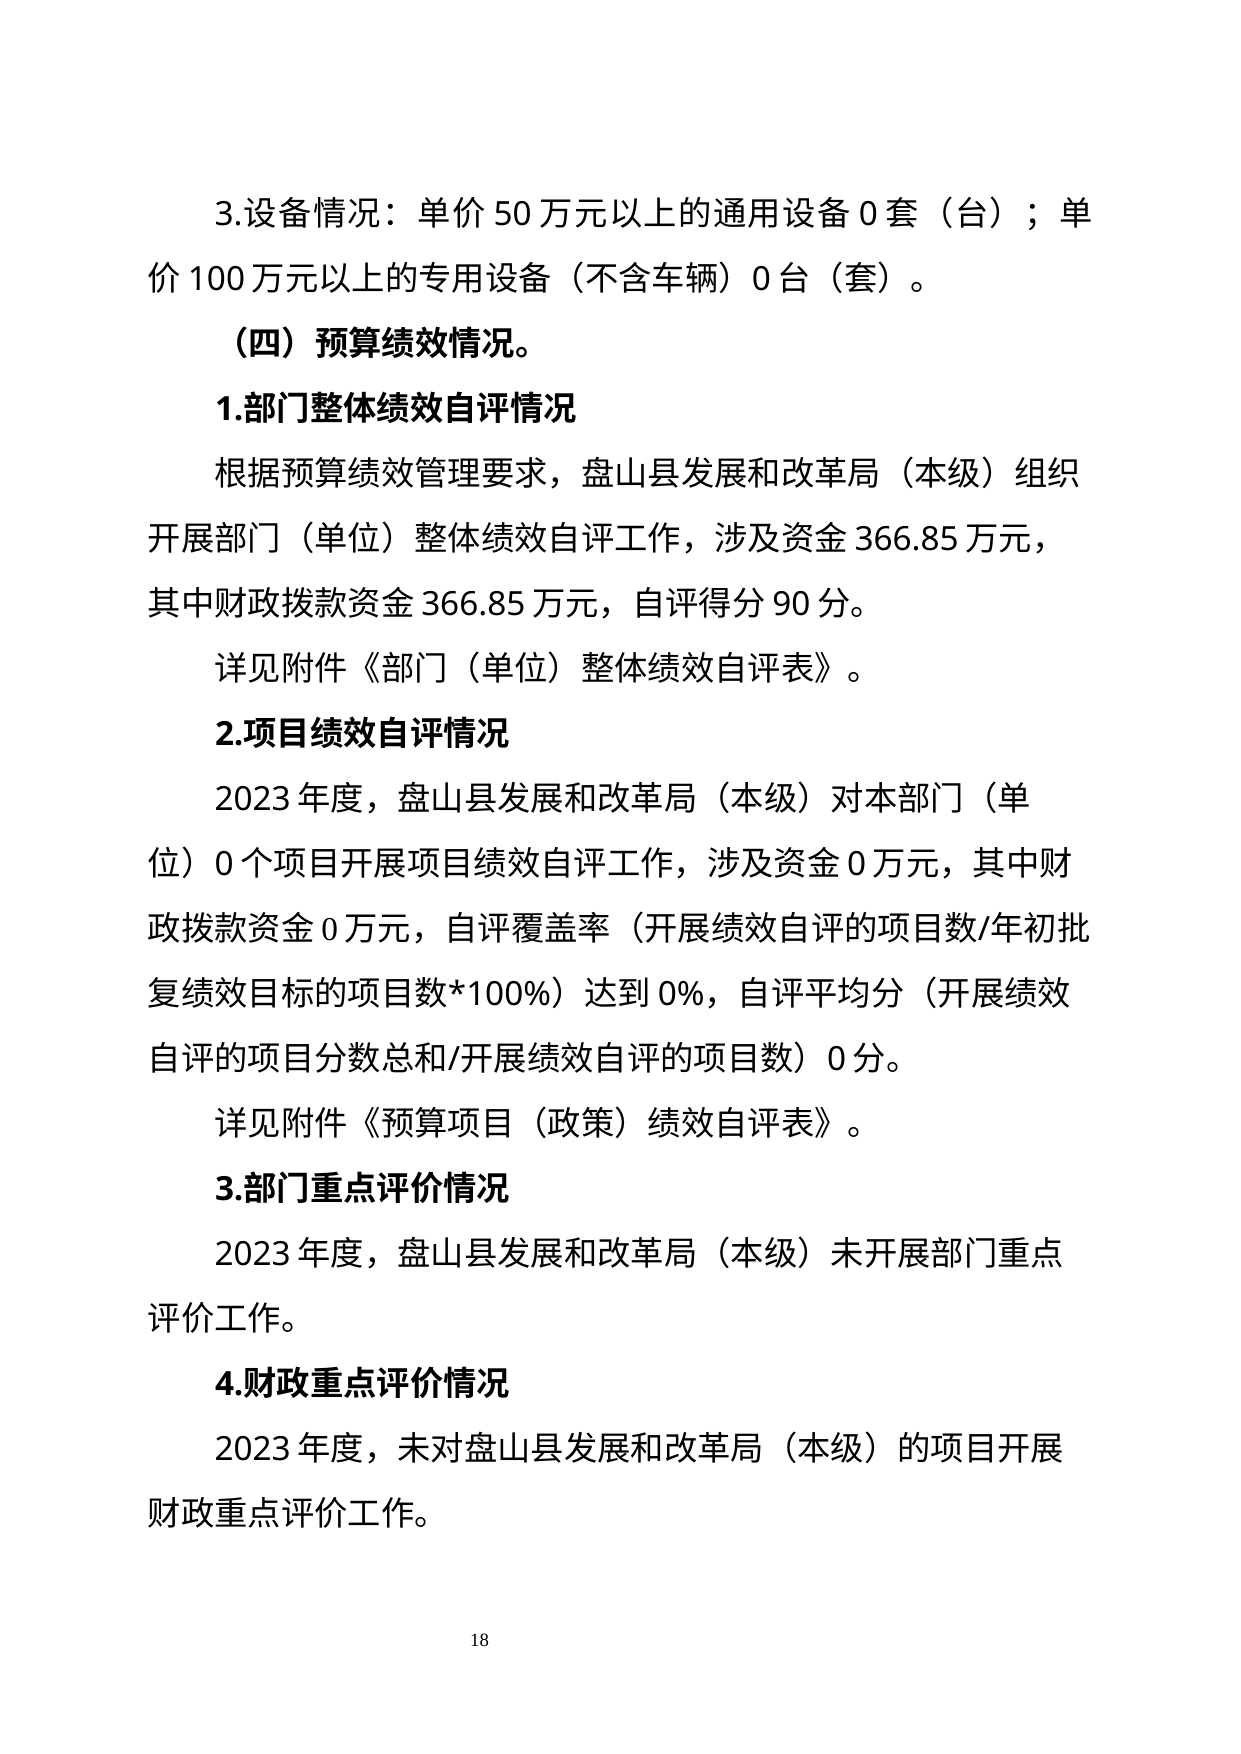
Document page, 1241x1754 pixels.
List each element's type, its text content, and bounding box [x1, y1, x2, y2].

text 2.项目绩效自评情况 [148, 698, 1092, 763]
text 2023年度，未对盘山县发展和改革局（本级）的项目开展财政重点评价工作。 [148, 1413, 1092, 1543]
text 4.财政重点评价情况 [148, 1348, 1092, 1413]
text （四）预算绩效情况。 [148, 308, 1092, 373]
text 详见附件《预算项目（政策）绩效自评表》。 [148, 1088, 1092, 1153]
text 根据预算绩效管理要求，盘山县发展和改革局（本级）组织开展部门（单位）整体绩效自评工作，涉及资金366.85万元，其中财政拨款资金366.85万元，自评得分90分。 [148, 438, 1092, 633]
text 3.设备情况：单价50万元以上的通用设备0套（台）；单价100万元以上的专用设备（不含车辆）0台（套）。 [148, 178, 1092, 308]
text 详见附件《部门（单位）整体绩效自评表》。 [148, 633, 1092, 698]
text 3.部门重点评价情况 [148, 1153, 1092, 1218]
text 2023年度，盘山县发展和改革局（本级）对本部门（单位）0个项目开展项目绩效自评工作，涉及资金0万元，其中财政拨款资金0万元，自评覆盖率（开展绩效自评的项目数/年初批复绩效目标的项目数*100%）达到0%，自评平均分（开展绩效自评的项目分数总和/开展绩效自评的项目数）0分。 [148, 763, 1092, 1088]
text 1.部门整体绩效自评情况 [148, 373, 1092, 438]
text 2023年度，盘山县发展和改革局（本级）未开展部门重点评价工作。 [148, 1218, 1092, 1348]
